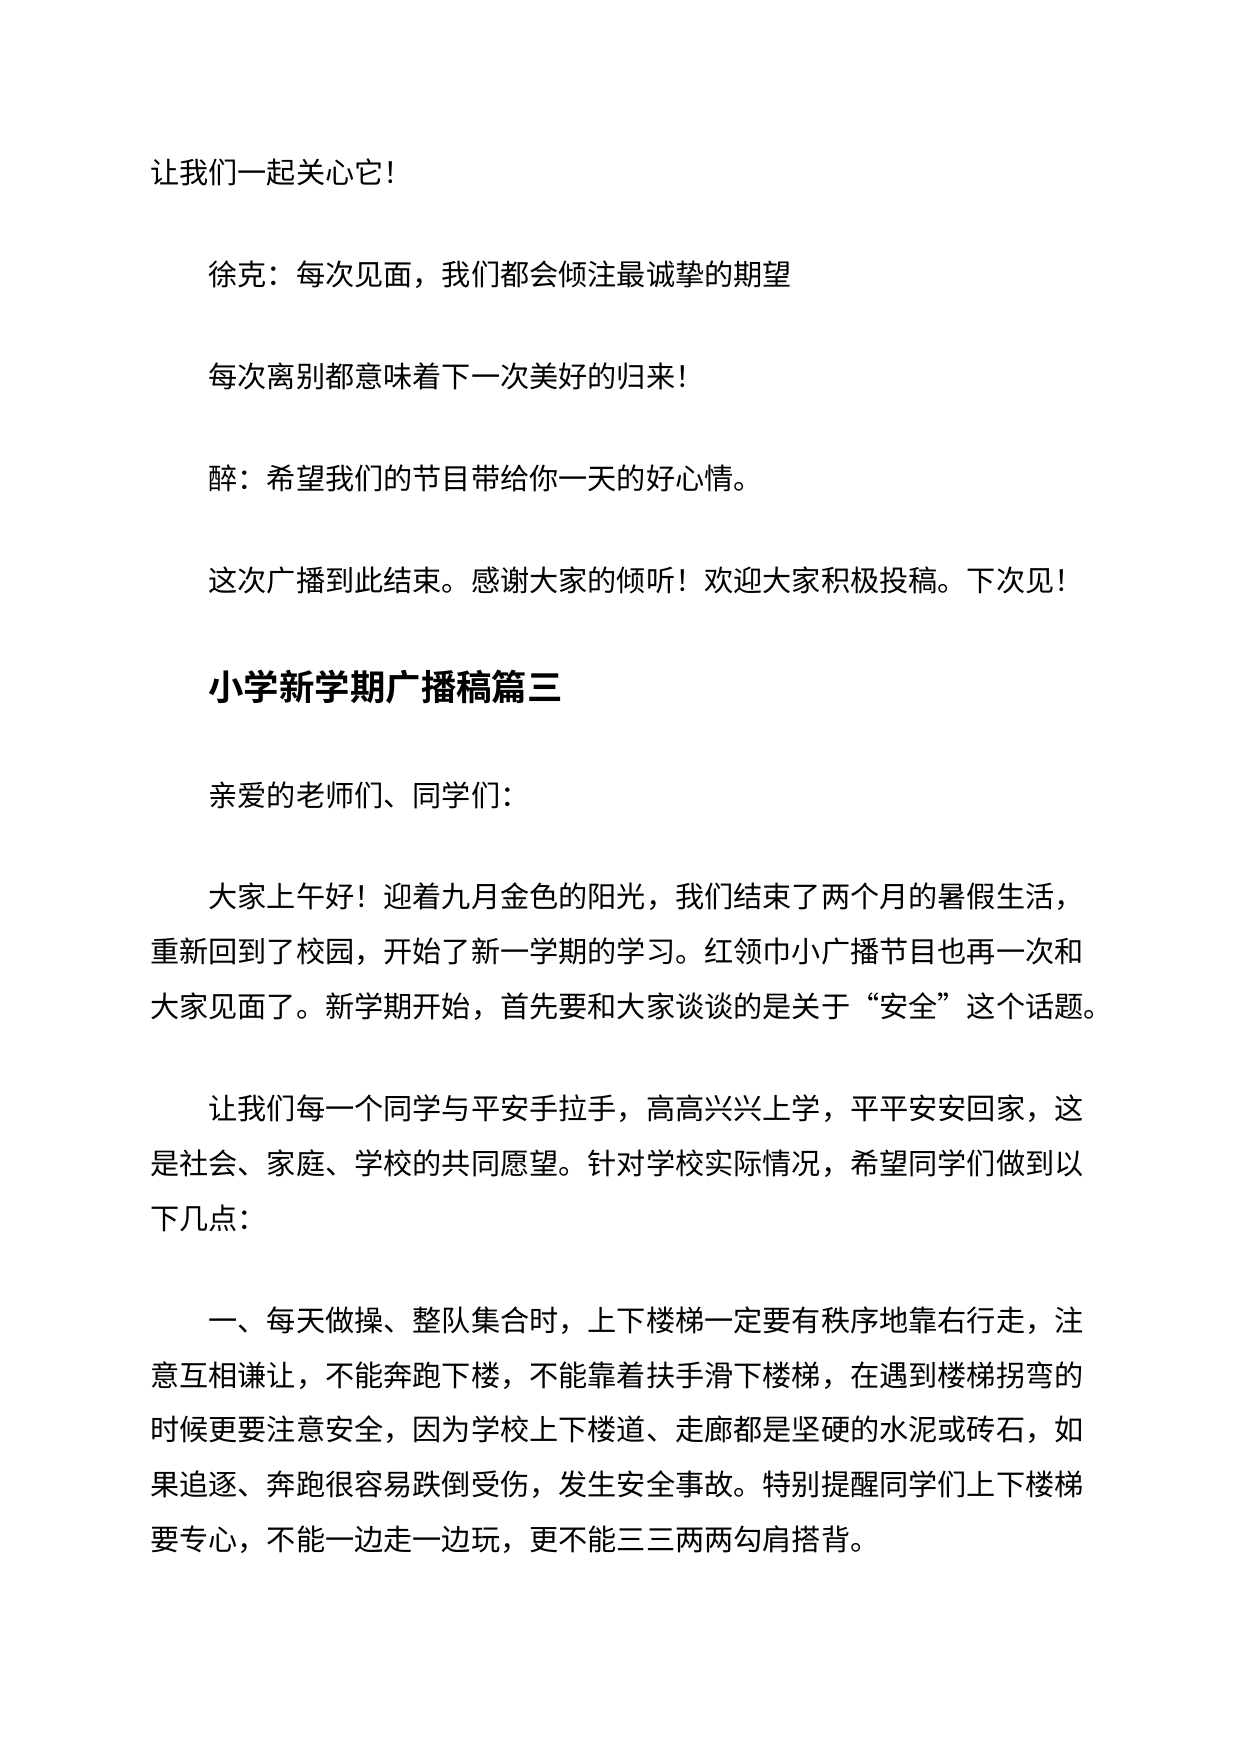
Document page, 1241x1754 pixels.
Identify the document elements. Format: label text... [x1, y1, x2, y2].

text 大家上午好！迎着九月金色的阳光，我们结束了两个月的暑假生活，重新回到了校园，开始了新一学期的学习。红领巾小广播节目也再一次和大家见面了。新学期开始，首先要和大家谈谈的是关于“安全”这个话题。 [150, 874, 1090, 1026]
text 徐克：每次见面，我们都会倾注最诚挚的期望 [150, 252, 1090, 294]
text 一、每天做操、整队集合时，上下楼梯一定要有秩序地靠右行走，注意互相谦让，不能奔跑下楼，不能靠着扶手滑下楼梯，在遇到楼梯拐弯的时候更要注意安全，因为学校上下楼道、走廊都是坚硬的水泥或砖石，如果追逐、奔跑很容易跌倒受伤，发生安全事故。特别提醒同学们上下楼梯要专心，不能一边走一边玩，更不能三三两两勾肩搭背。 [150, 1297, 1090, 1559]
text 亲爱的老师们、同学们： [150, 772, 1090, 814]
text 每次离别都意味着下一次美好的归来！ [150, 353, 1090, 396]
text 小学新学期广播稿篇三 [150, 659, 1090, 710]
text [150, 150, 1090, 192]
text 让我们每一个同学与平安手拉手，高高兴兴上学，平平安安回家，这是社会、家庭、学校的共同愿望。针对学校实际情况，希望同学们做到以下几点： [150, 1086, 1090, 1238]
text 这次广播到此结束。感谢大家的倾听！欢迎大家积极投稿。下次见！ [150, 557, 1090, 599]
text 醉：希望我们的节目带给你一天的好心情。 [150, 455, 1090, 498]
